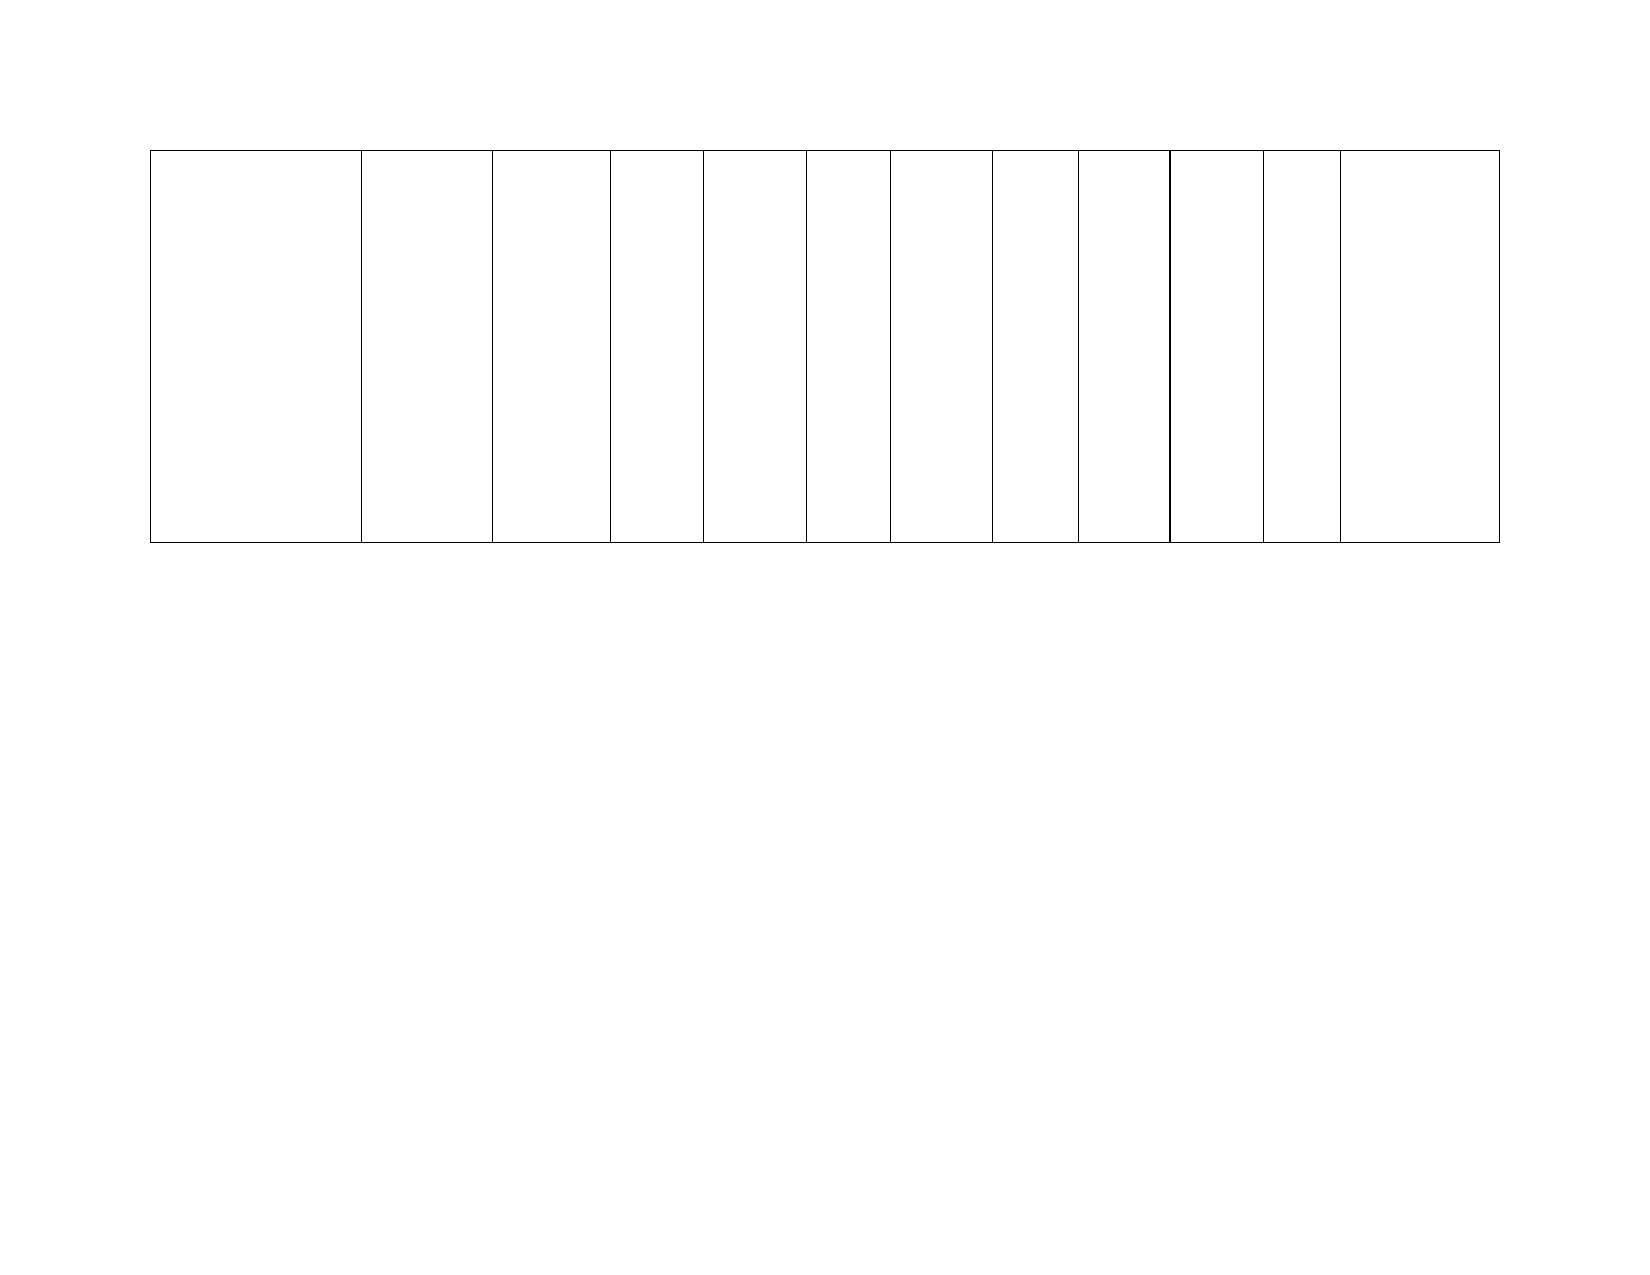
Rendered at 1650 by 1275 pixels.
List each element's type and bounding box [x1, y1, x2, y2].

table_cell [362, 151, 492, 542]
table_cell [704, 151, 806, 542]
table_cell [493, 151, 610, 542]
table_cell [1079, 151, 1169, 542]
table_cell [611, 151, 703, 542]
table_cell [151, 151, 361, 542]
table_cell [1264, 151, 1340, 542]
table_cell [891, 151, 992, 542]
table_cell [807, 151, 890, 542]
table_cell [1171, 151, 1263, 542]
table_cell [993, 151, 1078, 542]
table_cell [1341, 151, 1499, 542]
